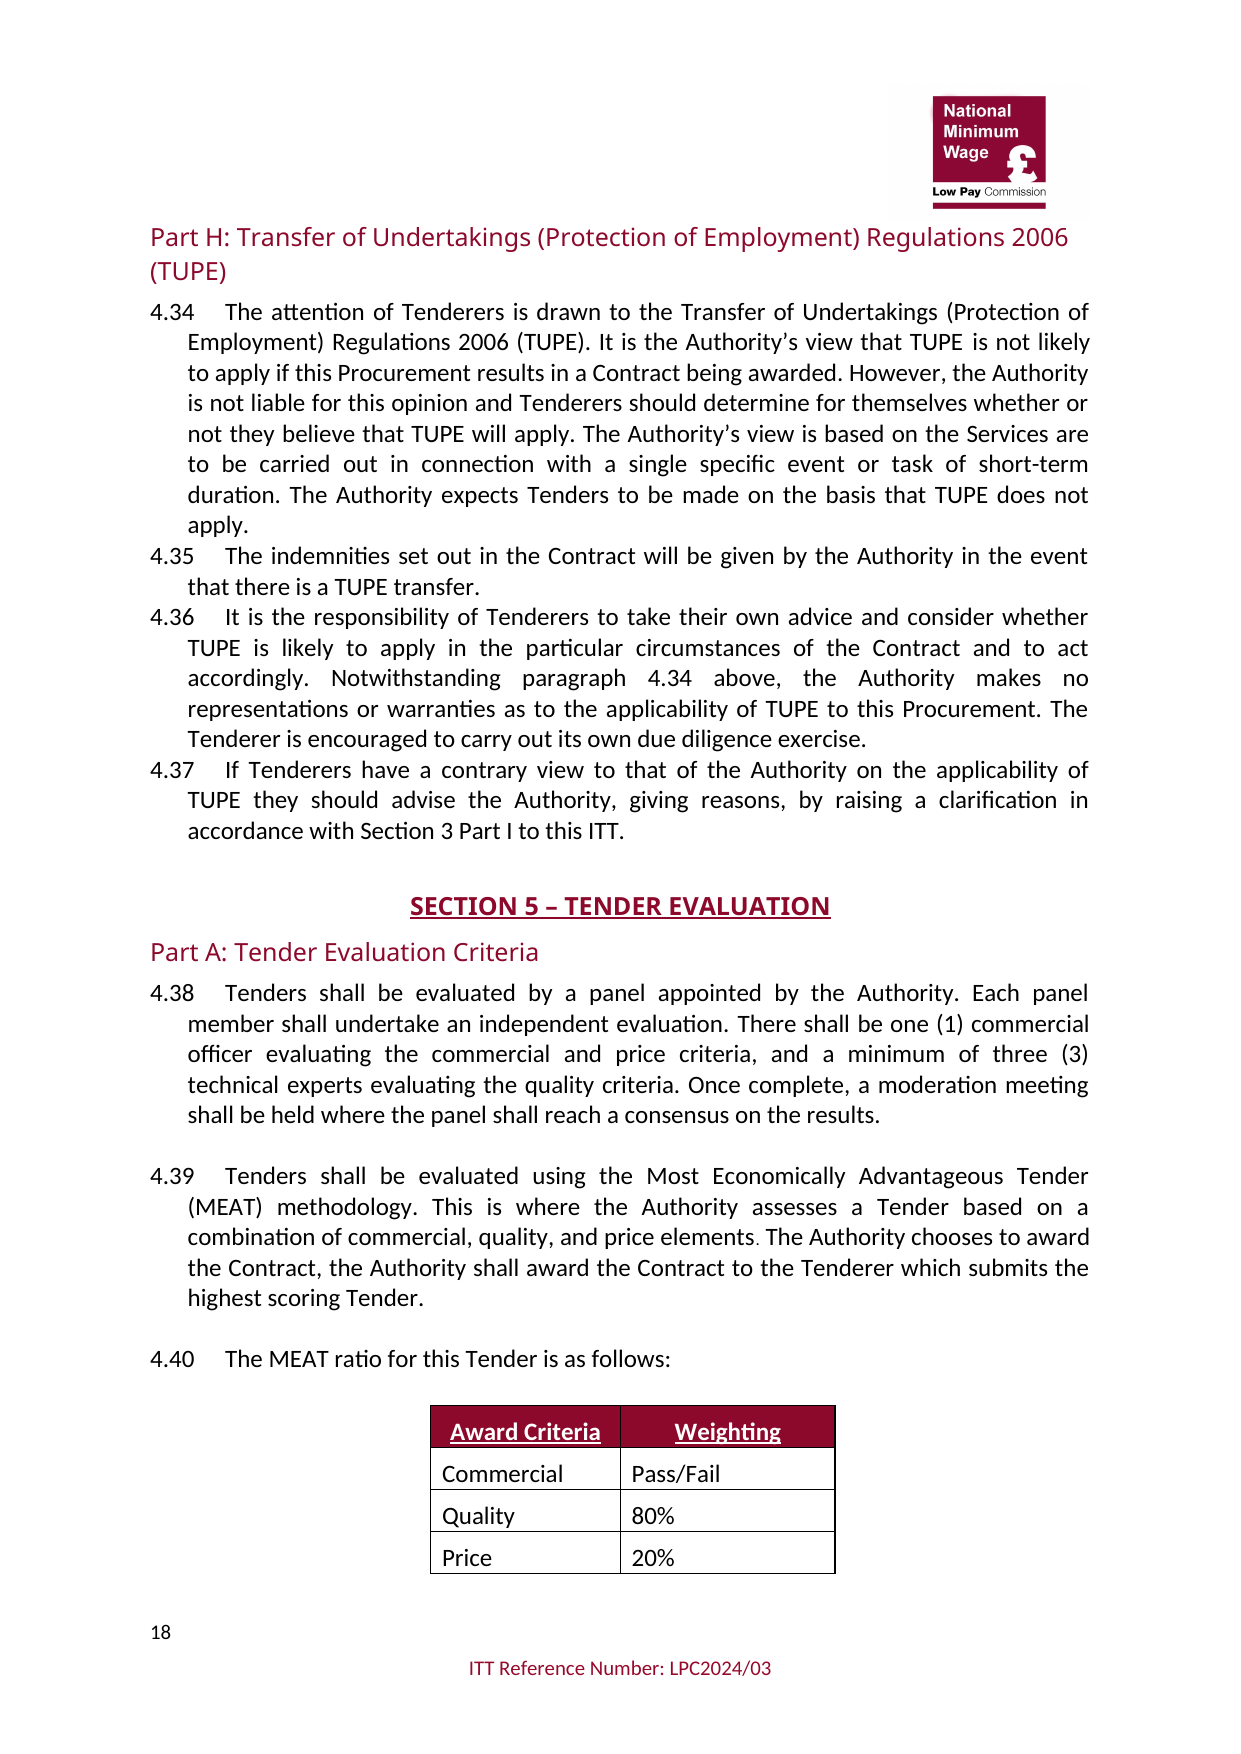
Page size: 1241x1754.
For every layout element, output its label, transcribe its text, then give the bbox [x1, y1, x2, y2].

subtitle Part A: Tender Evaluation Criteria [150, 935, 1090, 969]
list It is the responsibility of Tenderers to take their own advice and consider whether TUPE is likely to apply in the particular circumstances of the Contract and to act accordingly. Notwithstanding paragraph 4.34 above, the Authority makes no representations or warranties as to the applicability of TUPE to this Procurement. The Tenderer is encouraged to carry out its own due diligence exercise. [150, 601, 1090, 754]
list The attention of Tenderers is drawn to the Transfer of Undertakings (Protection of Employment) Regulations 2006 (TUPE). It is the Authority’s view that TUPE is not likely to apply if this Procurement results in a Contract being awarded. However, the Authority is not liable for this opinion and Tenderers should determine for themselves whether or not they believe that TUPE will apply. The Authority’s view is based on the Services are to be carried out in connection with a single specific event or task of short-term duration. The Authority expects Tenders to be made on the basis that TUPE does not apply. [150, 296, 1090, 540]
table_cell Quality [431, 1490, 620, 1531]
list Tenders shall be evaluated using the Most Economically Advantageous Tender (MEAT) methodology. This is where the Authority assesses a Tender based on a combination of commercial, quality, and price elements. The Authority chooses to award the Contract, the Authority shall award the Contract to the Tenderer which submits the highest scoring Tender. [150, 1161, 1090, 1313]
subtitle Part H: Transfer of Undertakings (Protection of Employment) Regulations 2006 (TUPE) [150, 219, 1090, 288]
subtitle SECTION 5 – TENDER EVALUATION [150, 888, 1090, 922]
list The indemnities set out in the Contract will be given by the Authority in the event that there is a TUPE transfer. [150, 540, 1090, 601]
picture [887, 84, 1091, 220]
table_cell 80% [621, 1490, 834, 1531]
table_cell Commercial [431, 1448, 620, 1489]
table_cell Pass/Fail [621, 1448, 834, 1489]
table_header Award Criteria [431, 1406, 620, 1447]
table_cell Price [431, 1532, 620, 1573]
list If Tenderers have a contrary view to that of the Authority on the applicability of TUPE they should advise the Authority, giving reasons, by raising a clarification in accordance with Section 3 Part I to this ITT. [150, 754, 1090, 845]
table_cell 20% [621, 1532, 834, 1573]
list Tenders shall be evaluated by a panel appointed by the Authority. Each panel member shall undertake an independent evaluation. There shall be one (1) commercial officer evaluating the commercial and price criteria, and a minimum of three (3) technical experts evaluating the quality criteria. Once complete, a moderation meeting shall be held where the panel shall reach a consensus on the results. [150, 977, 1090, 1130]
list The MEAT ratio for this Tender is as follows: [150, 1344, 1090, 1374]
table_header Weighting [621, 1406, 834, 1447]
